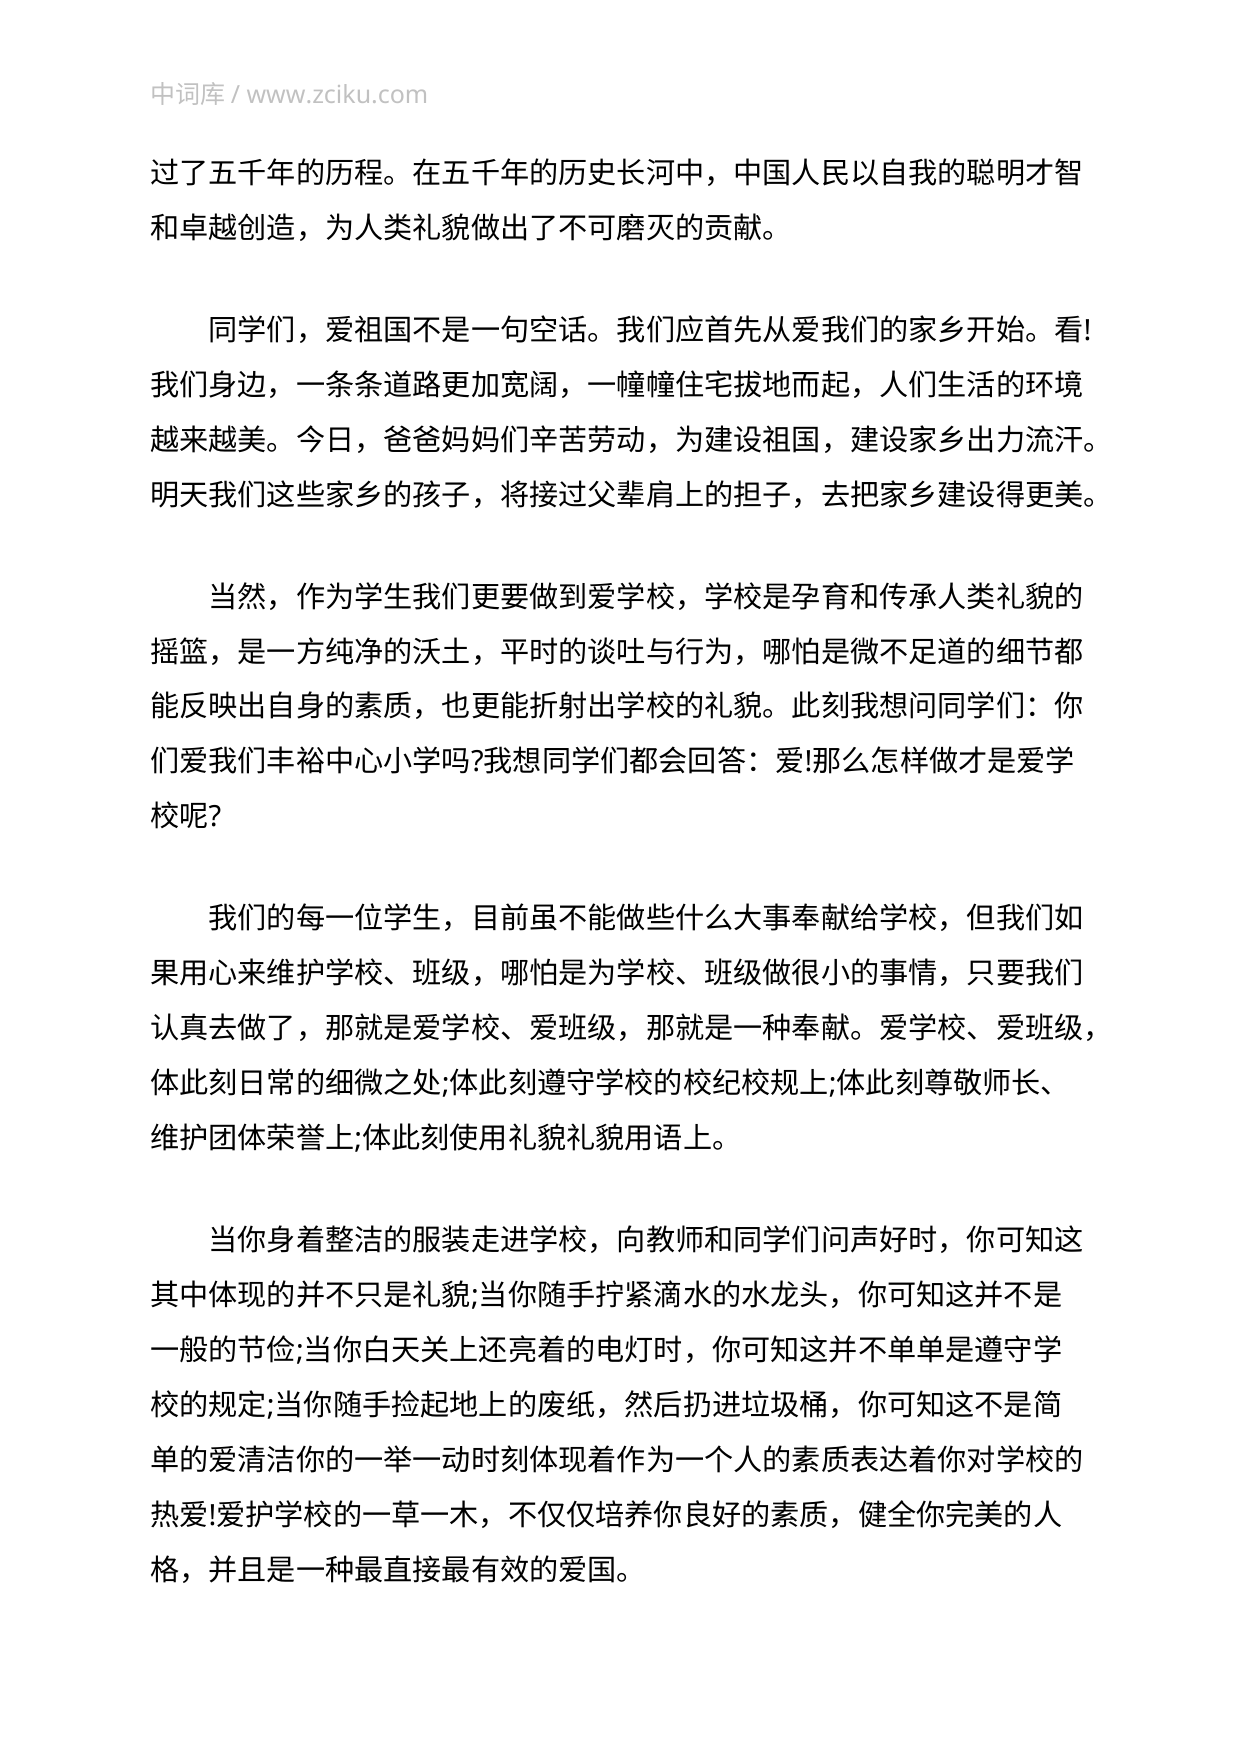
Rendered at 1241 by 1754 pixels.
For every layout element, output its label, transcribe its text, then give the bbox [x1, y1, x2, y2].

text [150, 150, 1090, 247]
text 同学们，爱祖国不是一句空话。我们应首先从爱我们的家乡开始。看!我们身边，一条条道路更加宽阔，一幢幢住宅拔地而起，人们生活的环境越来越美。今日，爸爸妈妈们辛苦劳动，为建设祖国，建设家乡出力流汗。明天我们这些家乡的孩子，将接过父辈肩上的担子，去把家乡建设得更美。 [150, 307, 1090, 514]
text 我们的每一位学生，目前虽不能做些什么大事奉献给学校，但我们如果用心来维护学校、班级，哪怕是为学校、班级做很小的事情，只要我们认真去做了，那就是爱学校、爱班级，那就是一种奉献。爱学校、爱班级，体此刻日常的细微之处;体此刻遵守学校的校纪校规上;体此刻尊敬师长、维护团体荣誉上;体此刻使用礼貌礼貌用语上。 [150, 895, 1090, 1157]
text 当你身着整洁的服装走进学校，向教师和同学们问声好时，你可知这其中体现的并不只是礼貌;当你随手拧紧滴水的水龙头，你可知这并不是一般的节俭;当你白天关上还亮着的电灯时，你可知这并不单单是遵守学校的规定;当你随手捡起地上的废纸，然后扔进垃圾桶，你可知这不是简单的爱清洁你的一举一动时刻体现着作为一个人的素质表达着你对学校的热爱!爱护学校的一草一木，不仅仅培养你良好的素质，健全你完美的人格，并且是一种最直接最有效的爱国。 [150, 1217, 1090, 1589]
text 当然，作为学生我们更要做到爱学校，学校是孕育和传承人类礼貌的摇篮，是一方纯净的沃土，平时的谈吐与行为，哪怕是微不足道的细节都能反映出自身的素质，也更能折射出学校的礼貌。此刻我想问同学们：你们爱我们丰裕中心小学吗?我想同学们都会回答：爱!那么怎样做才是爱学校呢? [150, 573, 1090, 835]
